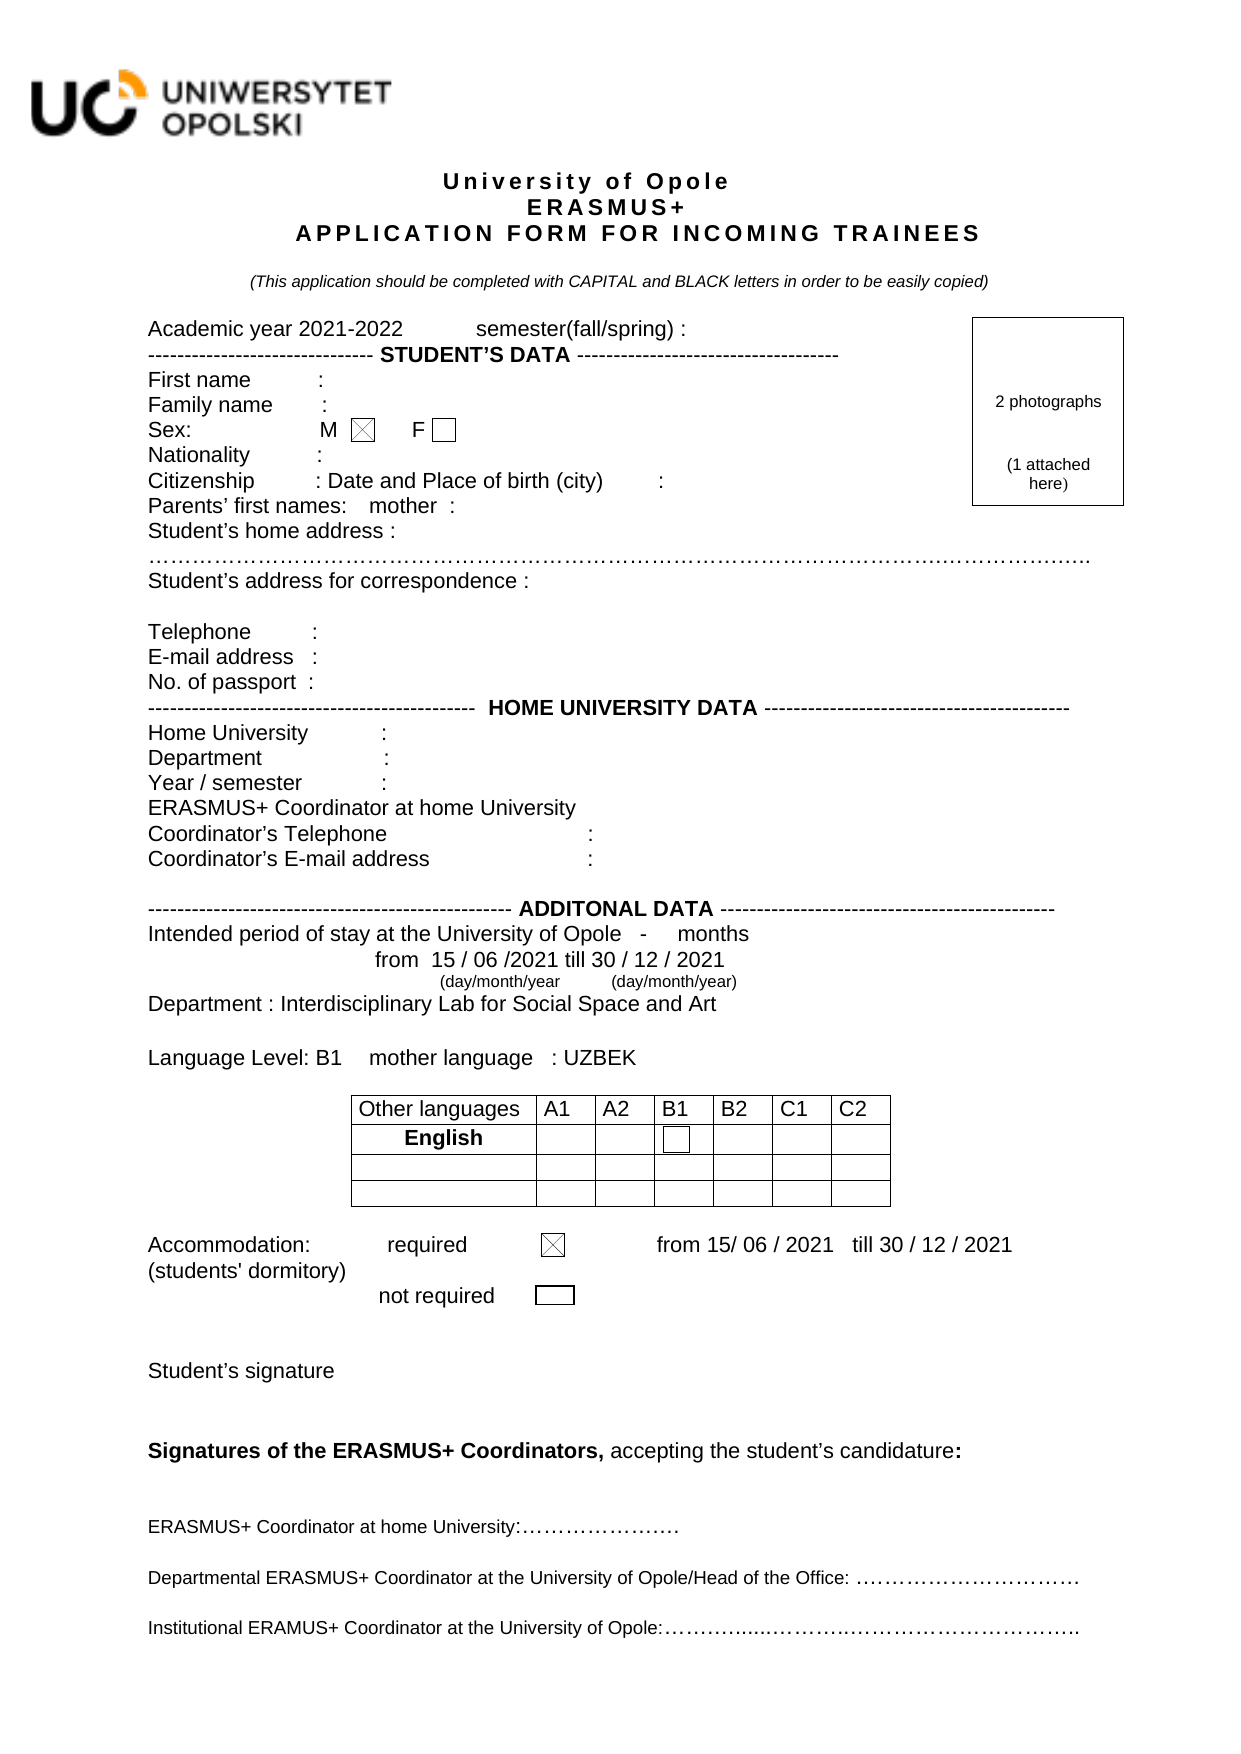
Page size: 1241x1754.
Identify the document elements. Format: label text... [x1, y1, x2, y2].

text Student’s address for correspondence : [148, 568, 1092, 594]
text Student’s home address : [148, 518, 1092, 543]
text Academic year 2021-2022 semester(fall/spring) : [148, 316, 1092, 342]
table_cell [714, 1181, 772, 1206]
text Telephone : [148, 619, 1092, 644]
table_cell [773, 1181, 831, 1206]
text (day/month/year (day/month/year) [148, 972, 1092, 991]
table_cell [655, 1125, 713, 1153]
table_cell [596, 1181, 654, 1206]
text ERASMUS+ Coordinator at home University Coordinator’s Telephone : [148, 795, 1092, 846]
text (students' dormitory) [148, 1257, 1092, 1283]
text Sex: M F [148, 417, 972, 442]
text Application Form for Incoming Trainees [221, 220, 1092, 247]
table_header C2 [832, 1096, 890, 1124]
text Signatures of the ERASMUS+ Coordinators, accepting the student’s candidature: [148, 1437, 1092, 1463]
text Departmental ERASMUS+ Coordinator at the University of Opole/Head of the Office: .………………………… [148, 1563, 1092, 1589]
table_cell [655, 1155, 713, 1180]
table_header Other languages [352, 1096, 536, 1124]
table_cell [537, 1155, 595, 1180]
table_cell [352, 1155, 536, 1180]
table_cell [714, 1125, 772, 1153]
text Year / semester : [148, 770, 1092, 795]
text Home University : [148, 720, 1092, 745]
text Coordinator’s E-mail address : [148, 846, 1092, 871]
text Institutional ERAMUS+ Coordinator at the University of Opole:…….…......………..………………………….. [148, 1589, 1092, 1639]
text Student’s signature [148, 1358, 1092, 1412]
text -------------------------------------------------- ADDITONAL DATA ---------------------------------------------- [148, 896, 1092, 921]
text ERASMUS+ Coordinator at home University:……………….… [148, 1513, 1092, 1538]
text from 15 / 06 /2021 till 30 / 12 / 2021 [295, 947, 1092, 972]
text Language Level: B1 mother language : UZBEK [148, 1045, 1092, 1070]
table_cell [773, 1155, 831, 1180]
text --------------------------------------------- HOME UNIVERSITY DATA ------------------------------------------ [148, 694, 1092, 720]
table_cell [655, 1181, 713, 1206]
text Parents’ first names: mother : [148, 493, 1092, 518]
table_cell [352, 1181, 536, 1206]
table_cell [596, 1125, 654, 1153]
table_cell [832, 1155, 890, 1180]
text (This application should be completed with CAPITAL and BLACK letters in order to be easily copied) [148, 272, 1092, 291]
text ……………………………………………………………………………………………….…………….….. [148, 543, 1092, 568]
table_cell [596, 1155, 654, 1180]
subtitle ERASMUS+ [148, 194, 1092, 220]
title University of Opole [369, 168, 1092, 194]
text ------------------------------- STUDENT’S DATA ------------------------------------ [148, 342, 972, 367]
text Family name : [148, 392, 972, 417]
table_header A1 [537, 1096, 595, 1124]
text not required [148, 1283, 1092, 1308]
text Nationality : [148, 442, 972, 468]
table_header B2 [714, 1096, 772, 1124]
table_cell [537, 1181, 595, 1206]
table_cell English [352, 1125, 536, 1153]
text Intended period of stay at the University of Opole - months [148, 921, 1092, 947]
table_header A2 [596, 1096, 654, 1124]
table_cell [832, 1125, 890, 1153]
table_cell [773, 1125, 831, 1153]
table_header C1 [773, 1096, 831, 1124]
text E-mail address : [148, 644, 1092, 669]
text Department : [148, 745, 1092, 770]
text Department : Interdisciplinary Lab for Social Space and Art [148, 991, 1092, 1016]
text No. of passport : [148, 669, 1092, 694]
text Citizenship : Date and Place of birth (city) : [148, 468, 972, 493]
table_cell [832, 1181, 890, 1206]
table_cell [537, 1125, 595, 1153]
picture [31, 68, 392, 139]
table_cell [714, 1155, 772, 1180]
table_header B1 [655, 1096, 713, 1124]
text First name : [148, 367, 972, 392]
text Accommodation: required from 15/ 06 / 2021 till 30 / 12 / 2021 [148, 1232, 1092, 1257]
